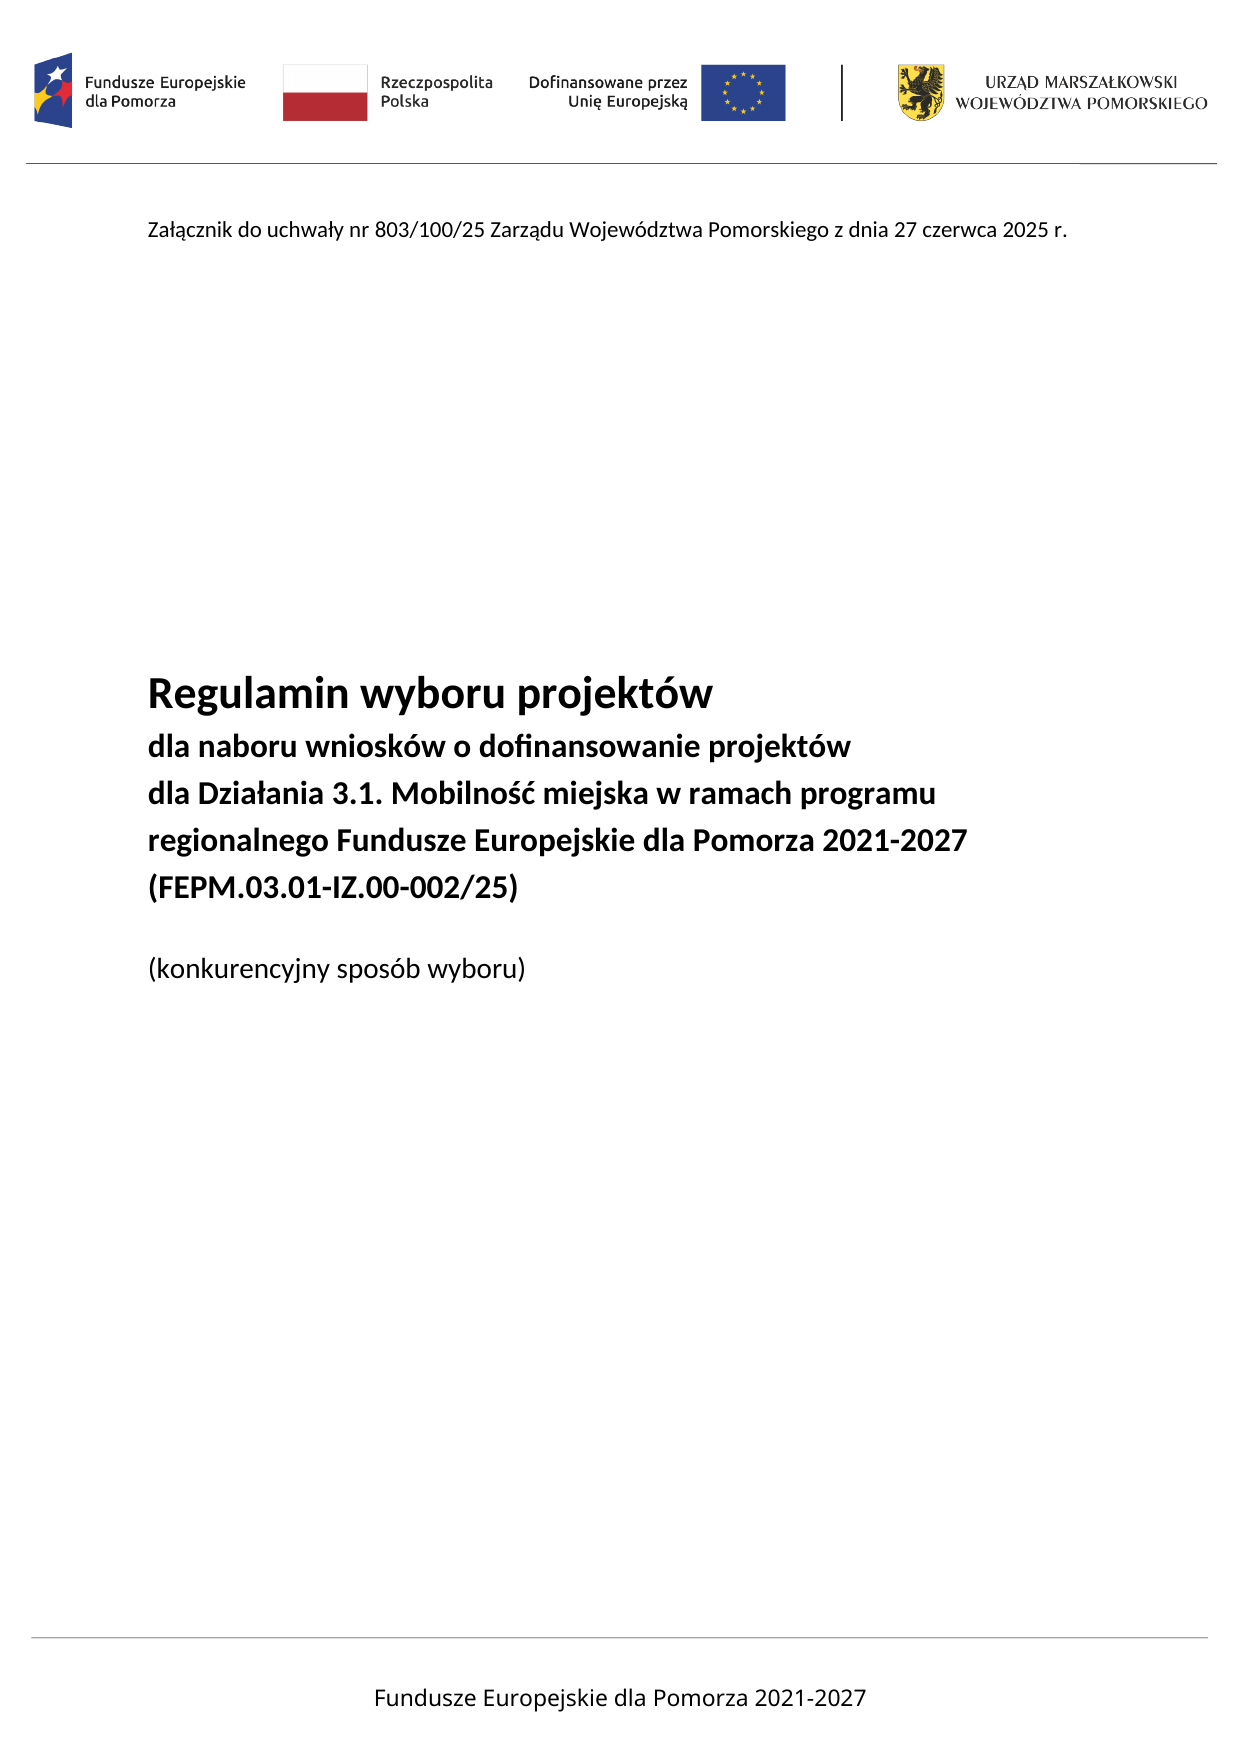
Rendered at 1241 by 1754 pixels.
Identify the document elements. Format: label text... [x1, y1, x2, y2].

text (konkurencyjny sposób wyboru) [148, 950, 1092, 986]
text Załącznik do uchwały nr 803/100/25 Zarządu Województwa Pomorskiego z dnia 27 czerwca 2025 r. [148, 215, 1092, 243]
picture [15, 33, 1226, 147]
subtitle Regulamin wyboru projektów dla naboru wniosków o dofinansowanie projektów dla Działania 3.1. Mobilność miejska w ramach programu regionalnego Fundusze Europejskie dla Pomorza 2021-2027 (FEPM.03.01-IZ.00-002/25) [148, 663, 1092, 907]
